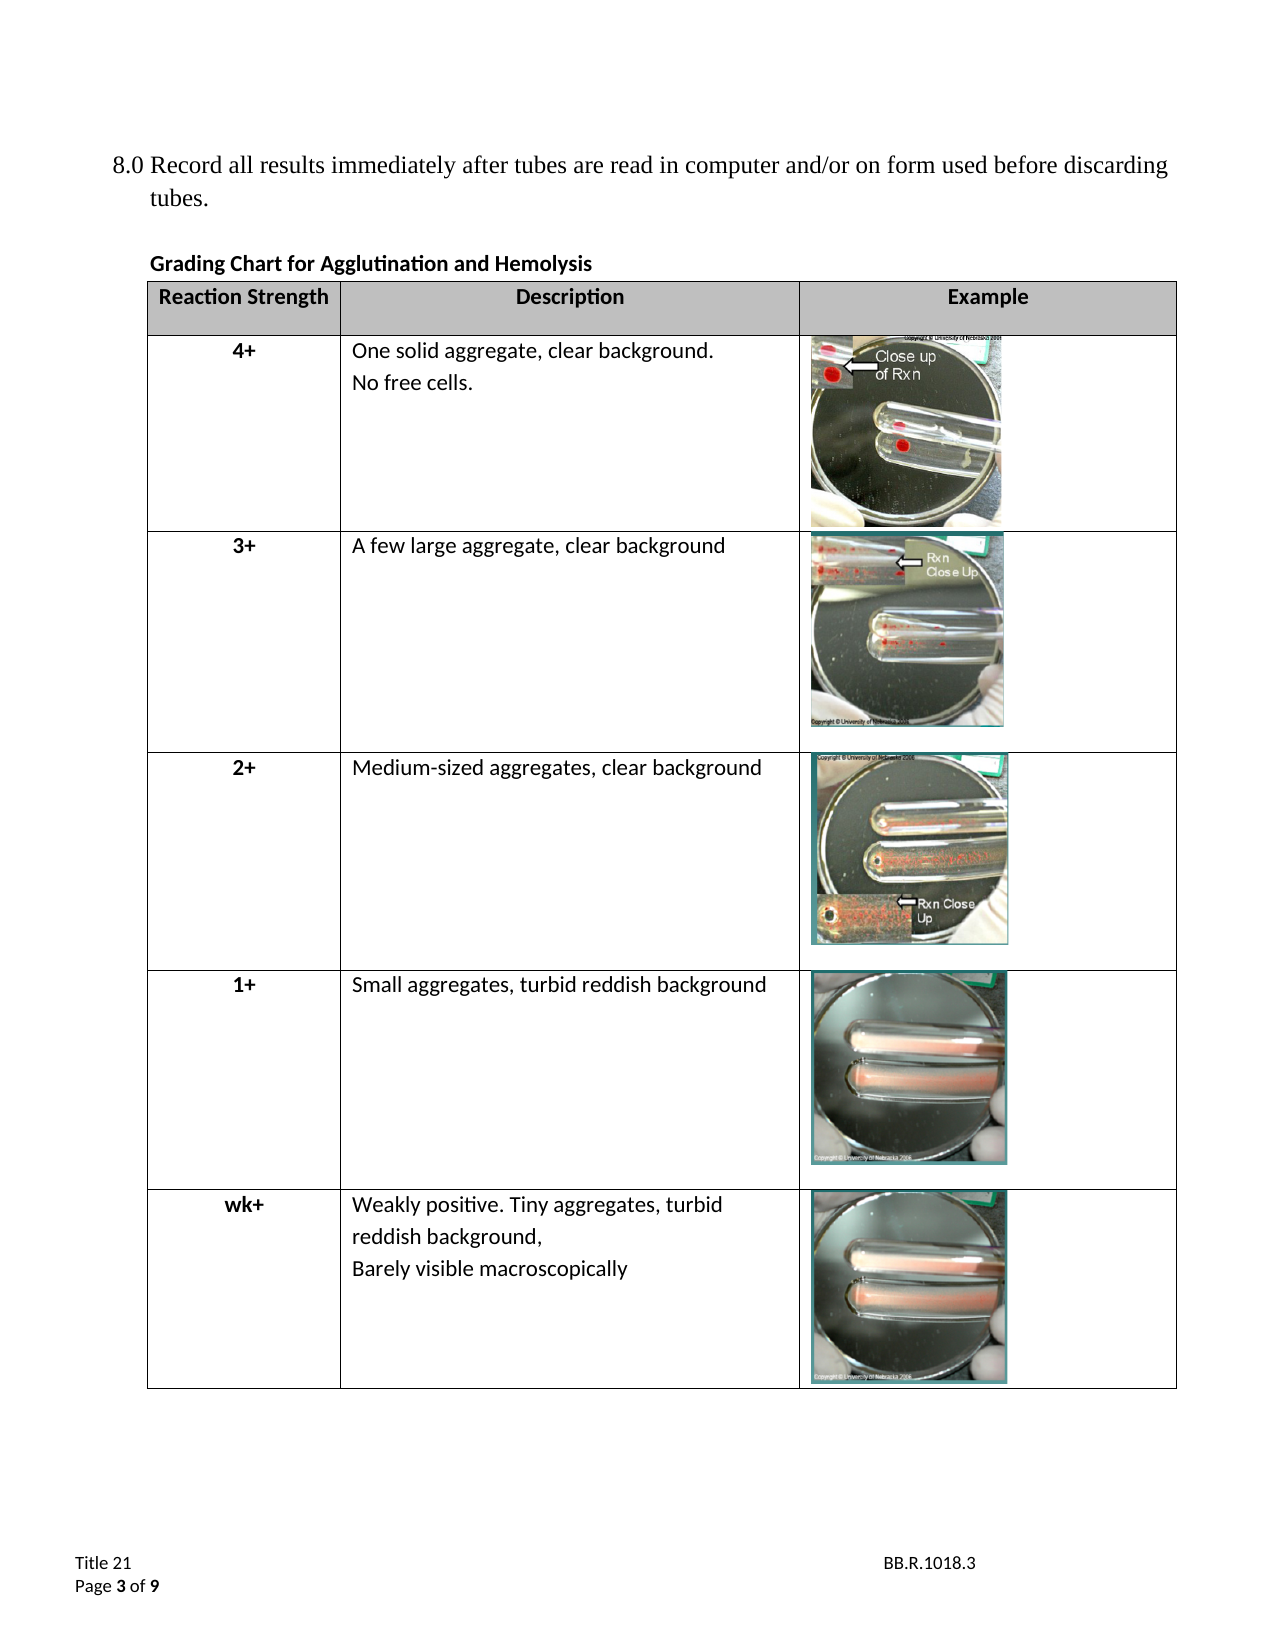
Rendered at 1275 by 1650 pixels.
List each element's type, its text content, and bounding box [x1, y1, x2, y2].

table_cell [800, 336, 1176, 531]
picture [811, 336, 1002, 527]
table_cell [800, 1190, 1176, 1388]
table_cell Weakly positive. Tiny aggregates, turbid reddish background, Barely visible macroscopically [341, 1190, 799, 1388]
table_cell [800, 532, 1176, 752]
list Record all results immediately after tubes are read in computer and/or on form used before discarding tubes. [112, 150, 1200, 212]
table_header Example [800, 282, 1176, 335]
table_cell A few large aggregate, clear background [341, 532, 799, 752]
table_cell One solid aggregate, clear background. No free cells. [341, 336, 799, 531]
table_cell [800, 753, 1176, 969]
table_cell Medium-sized aggregates, clear background [341, 753, 799, 969]
table_header Reaction Strength [148, 282, 340, 335]
table_cell [800, 971, 1176, 1189]
picture [811, 970, 1008, 1165]
picture [811, 1190, 1008, 1384]
picture [811, 531, 1004, 727]
text Grading Chart for Agglutination and Hemolysis [150, 249, 1200, 277]
table_cell 3+ [148, 532, 340, 752]
picture [811, 752, 1009, 945]
table_cell 1+ [148, 971, 340, 1189]
table_cell 2+ [148, 753, 340, 969]
table_cell Small aggregates, turbid reddish background [341, 971, 799, 1189]
table_header Description [341, 282, 799, 335]
table_cell wk+ [148, 1190, 340, 1388]
table_cell 4+ [148, 336, 340, 531]
